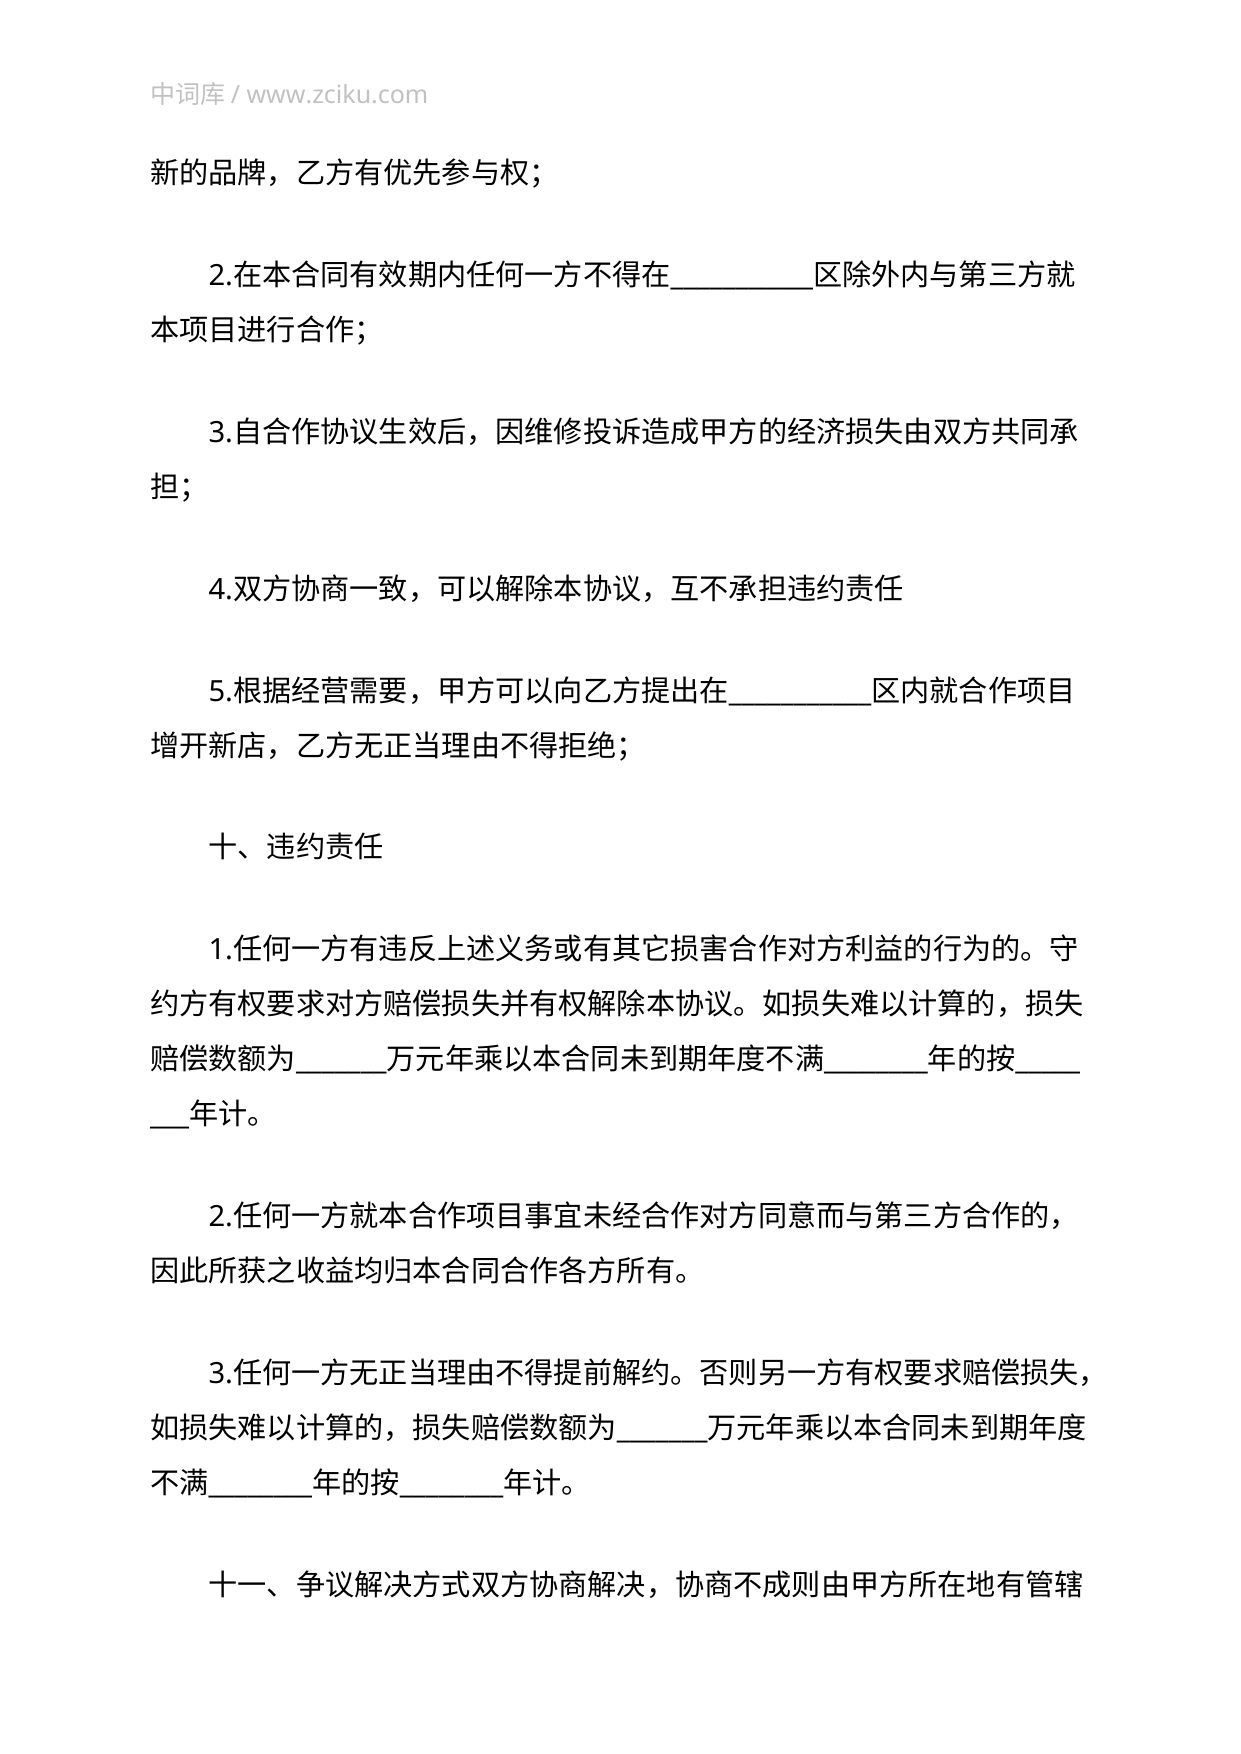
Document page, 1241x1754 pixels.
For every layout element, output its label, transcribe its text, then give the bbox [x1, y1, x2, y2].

text 十、违约责任 [150, 824, 1090, 866]
text 1.任何一方有违反上述义务或有其它损害合作对方利益的行为的。守约方有权要求对方赔偿损失并有权解除本协议。如损失难以计算的，损失赔偿数额为_______万元年乘以本合同未到期年度不满________年的按________年计。 [150, 926, 1090, 1133]
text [150, 1561, 1090, 1604]
text 5.根据经营需要，甲方可以向乙方提出在___________区内就合作项目增开新店，乙方无正当理由不得拒绝； [150, 667, 1090, 764]
text 2.在本合同有效期内任何一方不得在___________区除外内与第三方就本项目进行合作； [150, 252, 1090, 349]
text 4.双方协商一致，可以解除本协议，互不承担违约责任 [150, 565, 1090, 608]
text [150, 150, 1090, 192]
text 2.任何一方就本合作项目事宜未经合作对方同意而与第三方合作的，因此所获之收益均归本合同合作各方所有。 [150, 1193, 1090, 1290]
text 3.任何一方无正当理由不得提前解约。否则另一方有权要求赔偿损失，如损失难以计算的，损失赔偿数额为_______万元年乘以本合同未到期年度不满________年的按________年计。 [150, 1349, 1090, 1502]
text 3.自合作协议生效后，因维修投诉造成甲方的经济损失由双方共同承担； [150, 408, 1090, 506]
